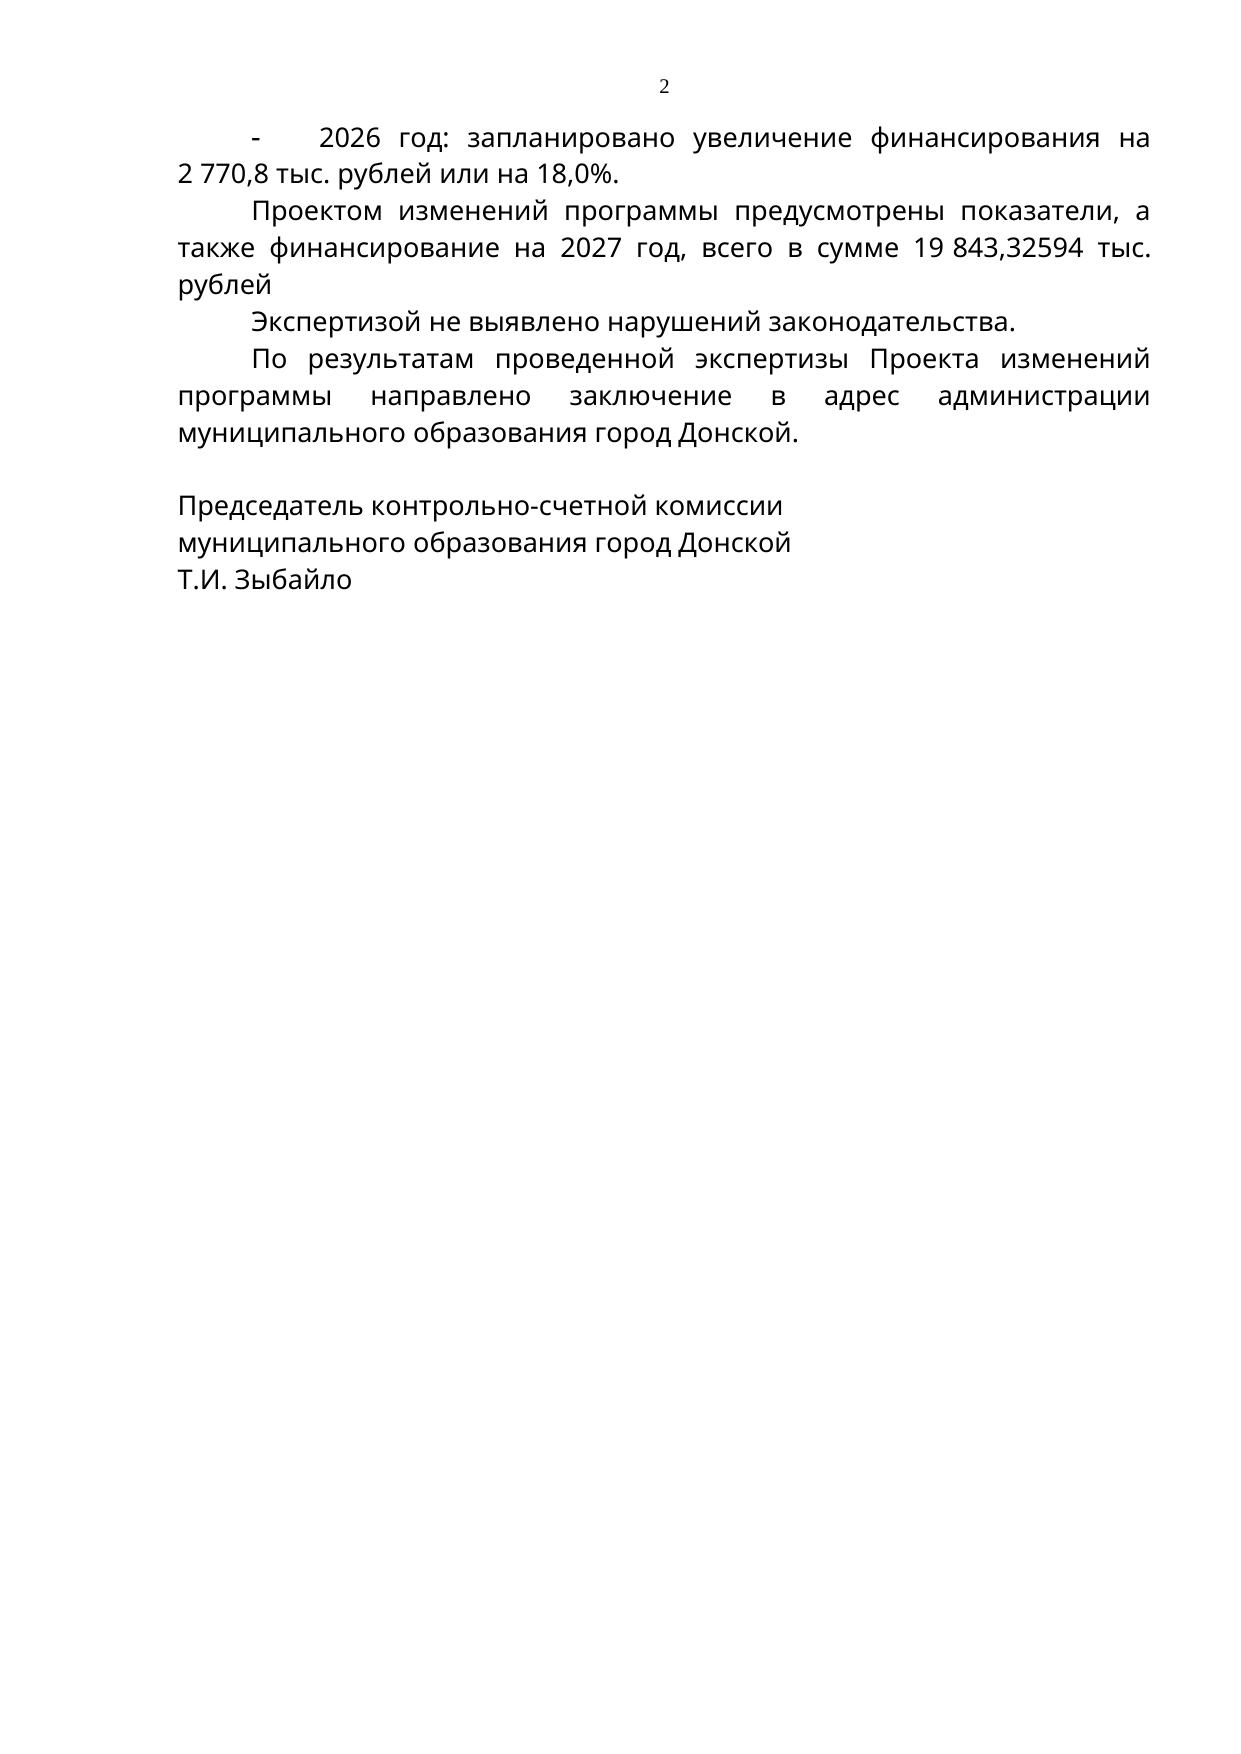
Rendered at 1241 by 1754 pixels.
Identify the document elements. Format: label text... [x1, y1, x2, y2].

text Т.И. Зыбайло [177, 561, 1152, 597]
text Проектом изменений программы предусмотрены показатели, а также финансирование на 2027 год, всего в сумме 19 843,32594 тыс. рублей [177, 192, 1152, 302]
text муниципального образования город Донской [177, 524, 1152, 561]
text По результатам проведенной экспертизы Проекта изменений программы направлено заключение в адрес администрации муниципального образования город Донской. [177, 339, 1152, 450]
text Экспертизой не выявлено нарушений законодательства. [177, 302, 1152, 339]
text Председатель контрольно-счетной комиссии [177, 487, 1152, 524]
list 2026 год: запланировано увеличение финансирования на 2 770,8 тыс. рублей или на 18,0%. [177, 118, 1152, 192]
